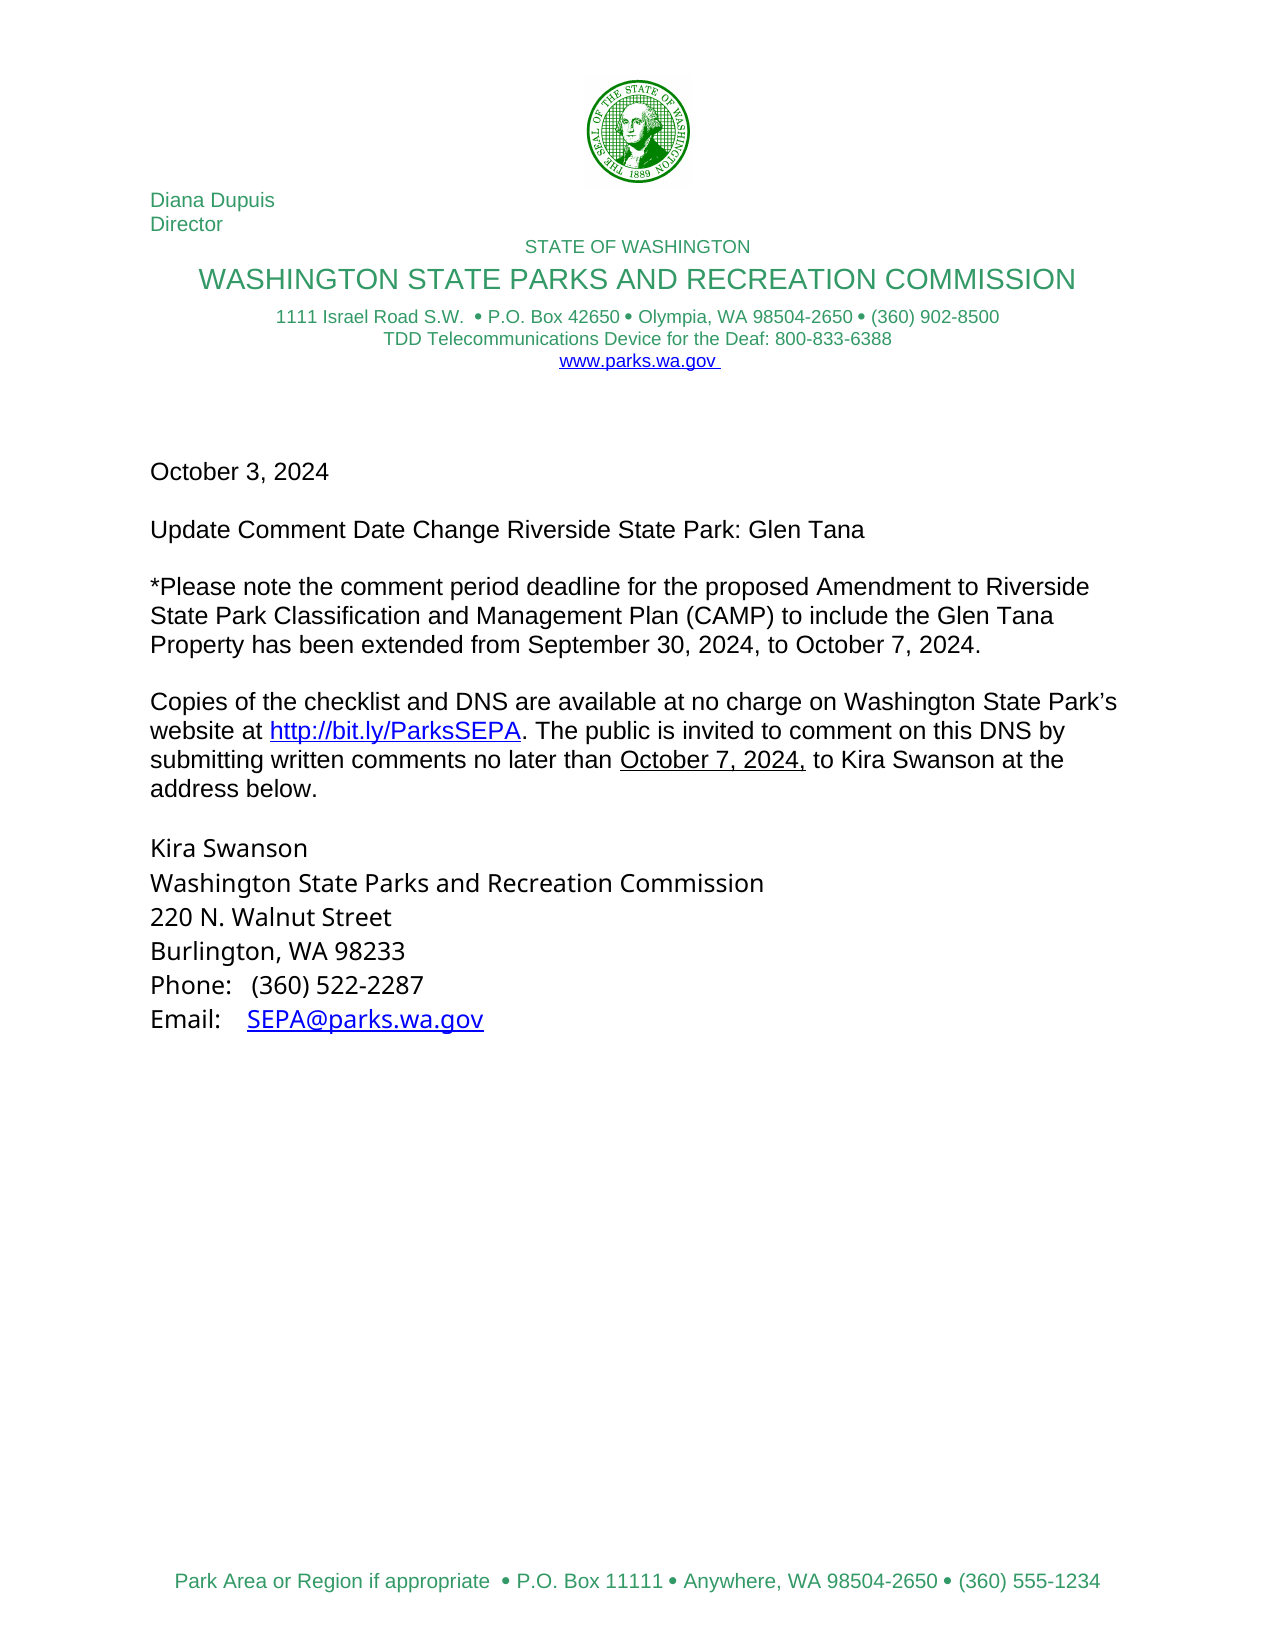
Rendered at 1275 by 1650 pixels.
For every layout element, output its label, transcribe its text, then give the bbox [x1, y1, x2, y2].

text *Please note the comment period deadline for the proposed Amendment to Riverside State Park Classification and Management Plan (CAMP) to include the Glen Tana Property has been extended from September 30, 2024, to October 7, 2024. [150, 572, 1125, 659]
title STATE OF [150, 235, 1125, 257]
subtitle 1111 Israel Road S.W. · P.O. Box 42650 · Olympia, WA 98504-2650 · (360) 902-8500 [150, 306, 1125, 328]
text Burlington, WA 98233 [150, 933, 1125, 967]
text October 3, 2024 [150, 457, 1125, 486]
text AND RECREATION COMMISSION [150, 262, 1125, 295]
picture [582, 75, 693, 188]
text Kira Swanson [150, 831, 1125, 865]
title Director [150, 211, 1125, 235]
text Update Comment Date Change Riverside State Park: Glen Tana [150, 515, 1125, 544]
subtitle TDD Telecommunications Device for the Deaf: 800-833-6388 [150, 328, 1125, 349]
subtitle www.parks.wa.gov [150, 349, 1125, 371]
text Email: SEPA@parks.wa.gov [150, 1001, 1125, 1036]
text 220 N. Walnut Street [150, 899, 1125, 933]
text Copies of the checklist and DNS are available at no charge on Washington State Park’s website at http://bit.ly/ParksSEPA. The public is invited to comment on this DNS by submitting written comments no later than October 7, 2024, to Kira Swanson at the address below. [150, 687, 1125, 802]
text Washington State Parks and Recreation Commission [150, 865, 1125, 899]
text Phone: (360) 522-2287 [150, 967, 1125, 1001]
title Diana Dupuis [150, 187, 1125, 211]
